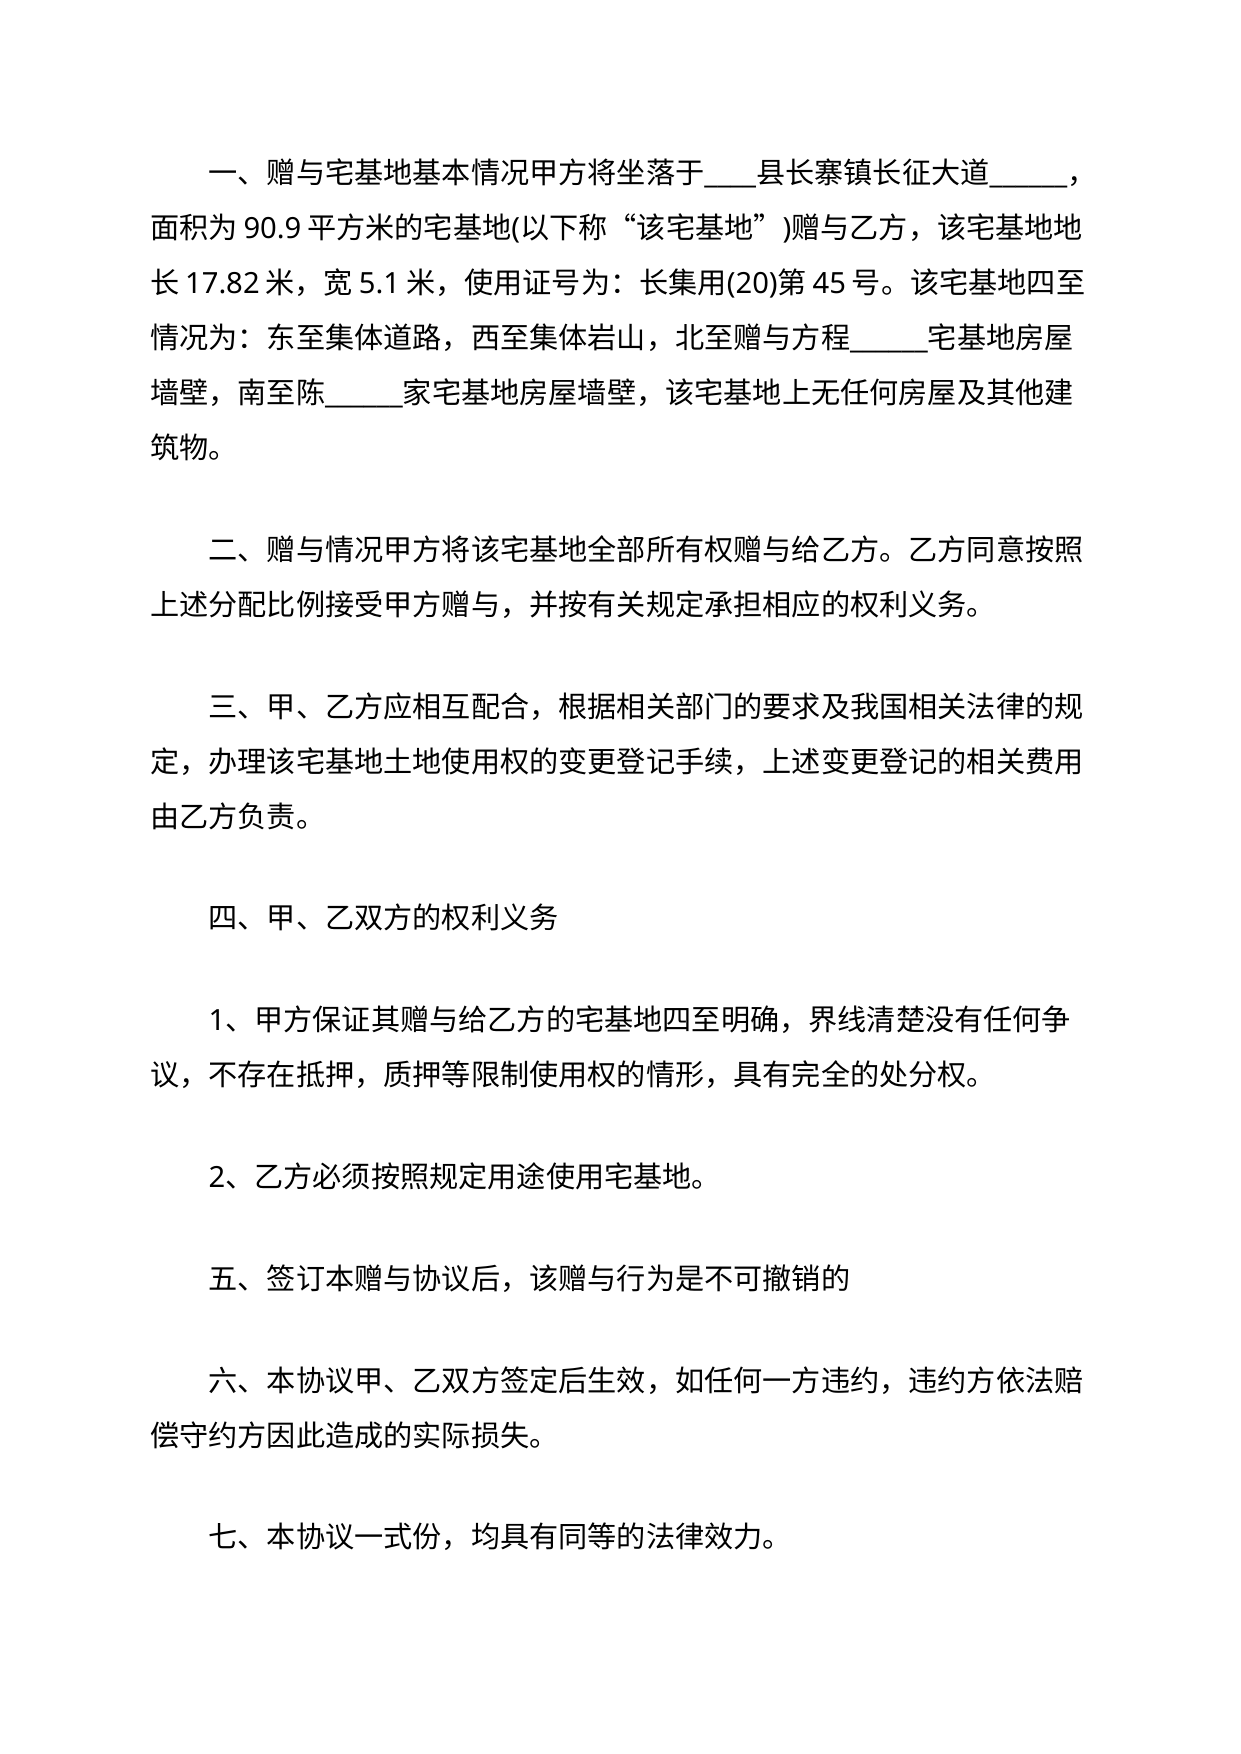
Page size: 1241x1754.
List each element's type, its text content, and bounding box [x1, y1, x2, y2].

text 六、本协议甲、乙双方签定后生效，如任何一方违约，违约方依法赔偿守约方因此造成的实际损失。 [150, 1357, 1090, 1454]
text 三、甲、乙方应相互配合，根据相关部门的要求及我国相关法律的规定，办理该宅基地土地使用权的变更登记手续，上述变更登记的相关费用由乙方负责。 [150, 683, 1090, 836]
text 四、甲、乙双方的权利义务 [150, 895, 1090, 937]
text 五、签订本赠与协议后，该赠与行为是不可撤销的 [150, 1256, 1090, 1298]
text 一、赠与宅基地基本情况甲方将坐落于____县长寨镇长征大道______，面积为90.9平方米的宅基地(以下称“该宅基地”)赠与乙方，该宅基地地长17.82米，宽5.1米，使用证号为：长集用(20)第45号。该宅基地四至情况为：东至集体道路，西至集体岩山，北至赠与方程______宅基地房屋墙壁，南至陈______家宅基地房屋墙壁，该宅基地上无任何房屋及其他建筑物。 [150, 150, 1090, 467]
text 七、本协议一式份，均具有同等的法律效力。 [150, 1514, 1090, 1556]
text 2、乙方必须按照规定用途使用宅基地。 [150, 1153, 1090, 1196]
text 二、赠与情况甲方将该宅基地全部所有权赠与给乙方。乙方同意按照上述分配比例接受甲方赠与，并按有关规定承担相应的权利义务。 [150, 527, 1090, 624]
text 1、甲方保证其赠与给乙方的宅基地四至明确，界线清楚没有任何争议，不存在抵押，质押等限制使用权的情形，具有完全的处分权。 [150, 997, 1090, 1094]
